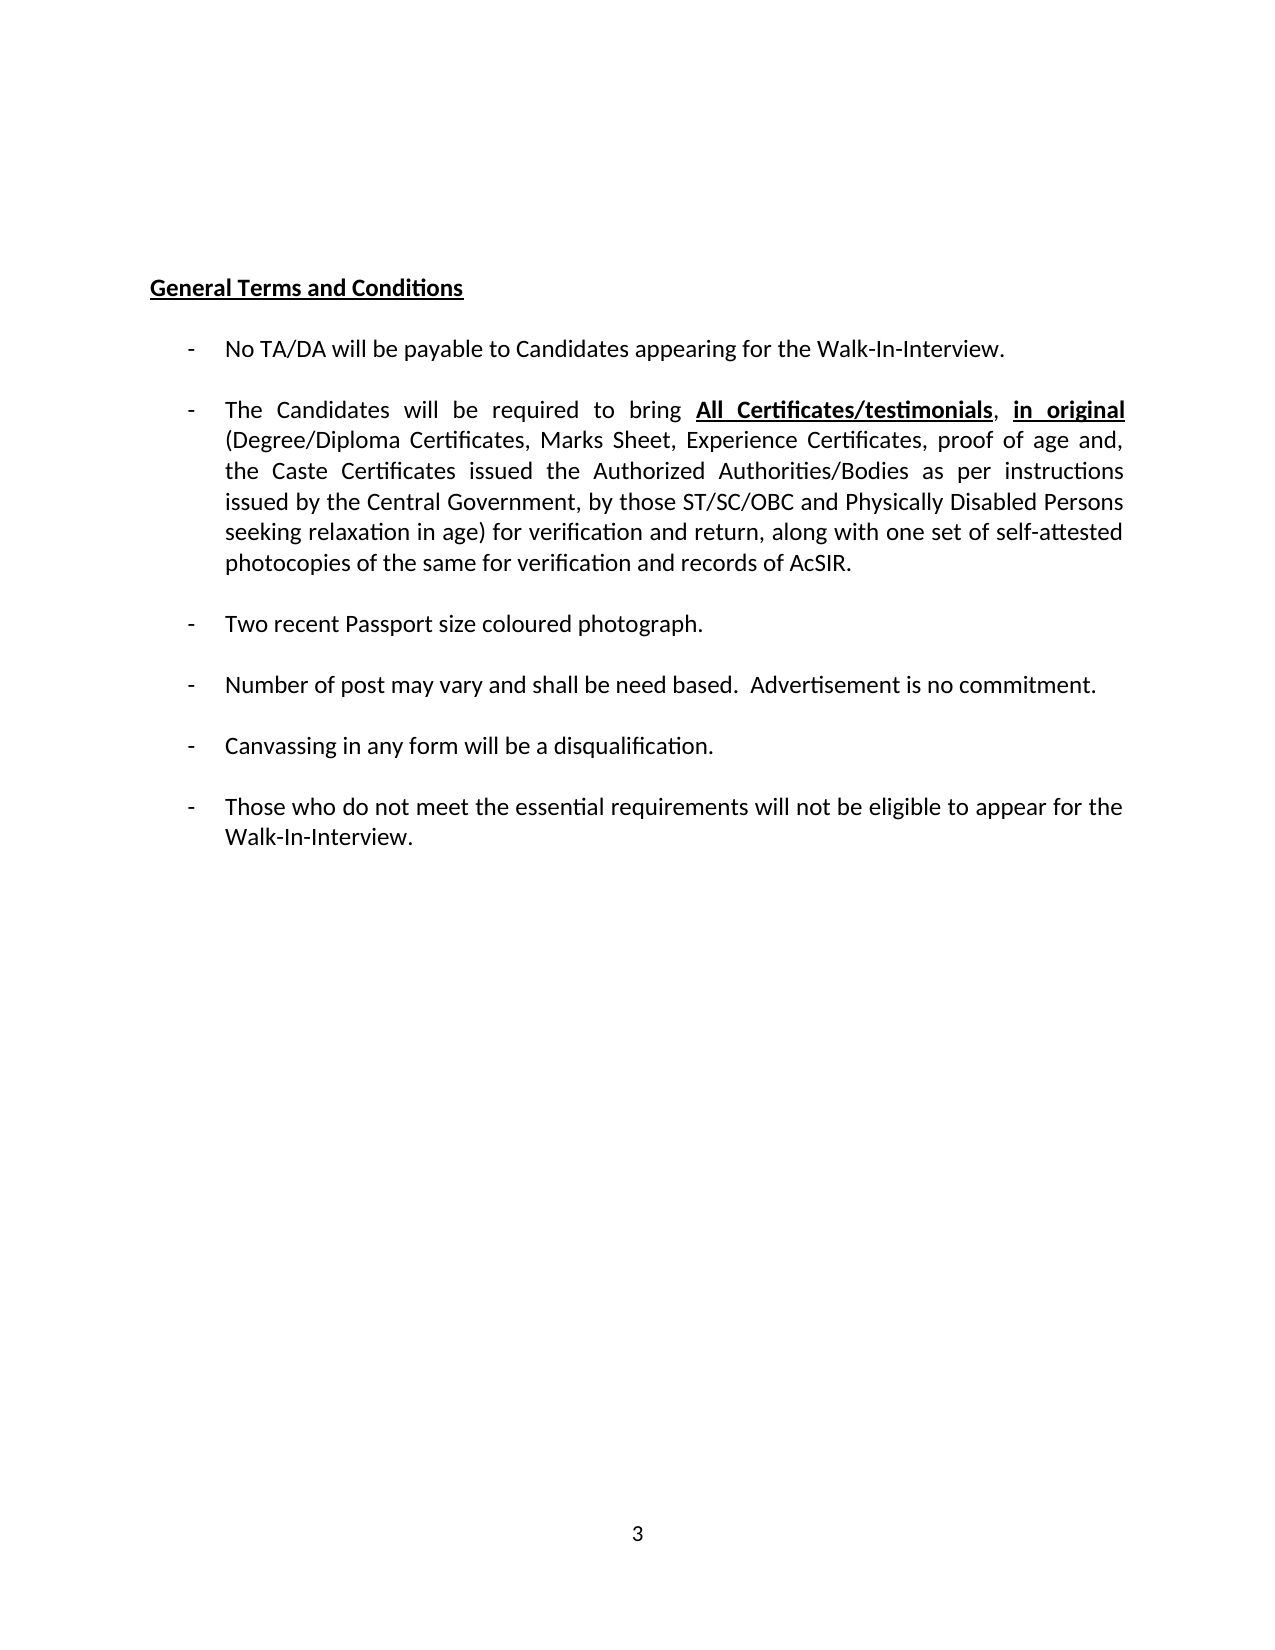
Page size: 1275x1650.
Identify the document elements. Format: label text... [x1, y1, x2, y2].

list Canvassing in any form will be a disqualification. [187, 730, 1125, 760]
list The Candidates will be required to bring All Certificates/testimonials, in original (Degree/Diploma Certificates, Marks Sheet, Experience Certificates, proof of age and, the Caste Certificates issued the Authorized Authorities/Bodies as per instructions issued by the Central Government, by those ST/SC/OBC and Physically Disabled Persons seeking relaxation in age) for verification and return, along with one set of self-attested photocopies of the same for verification and records of AcSIR. [187, 394, 1125, 577]
list Number of post may vary and shall be need based. Advertisement is no commitment. [187, 669, 1125, 699]
list No TA/DA will be payable to Candidates appearing for the Walk-In-Interview. [187, 333, 1125, 364]
list Two recent Passport size coloured photograph. [187, 608, 1125, 638]
text General Terms and Conditions [150, 272, 1125, 303]
list Those who do not meet the essential requirements will not be eligible to appear for the Walk-In-Interview. [187, 791, 1125, 852]
